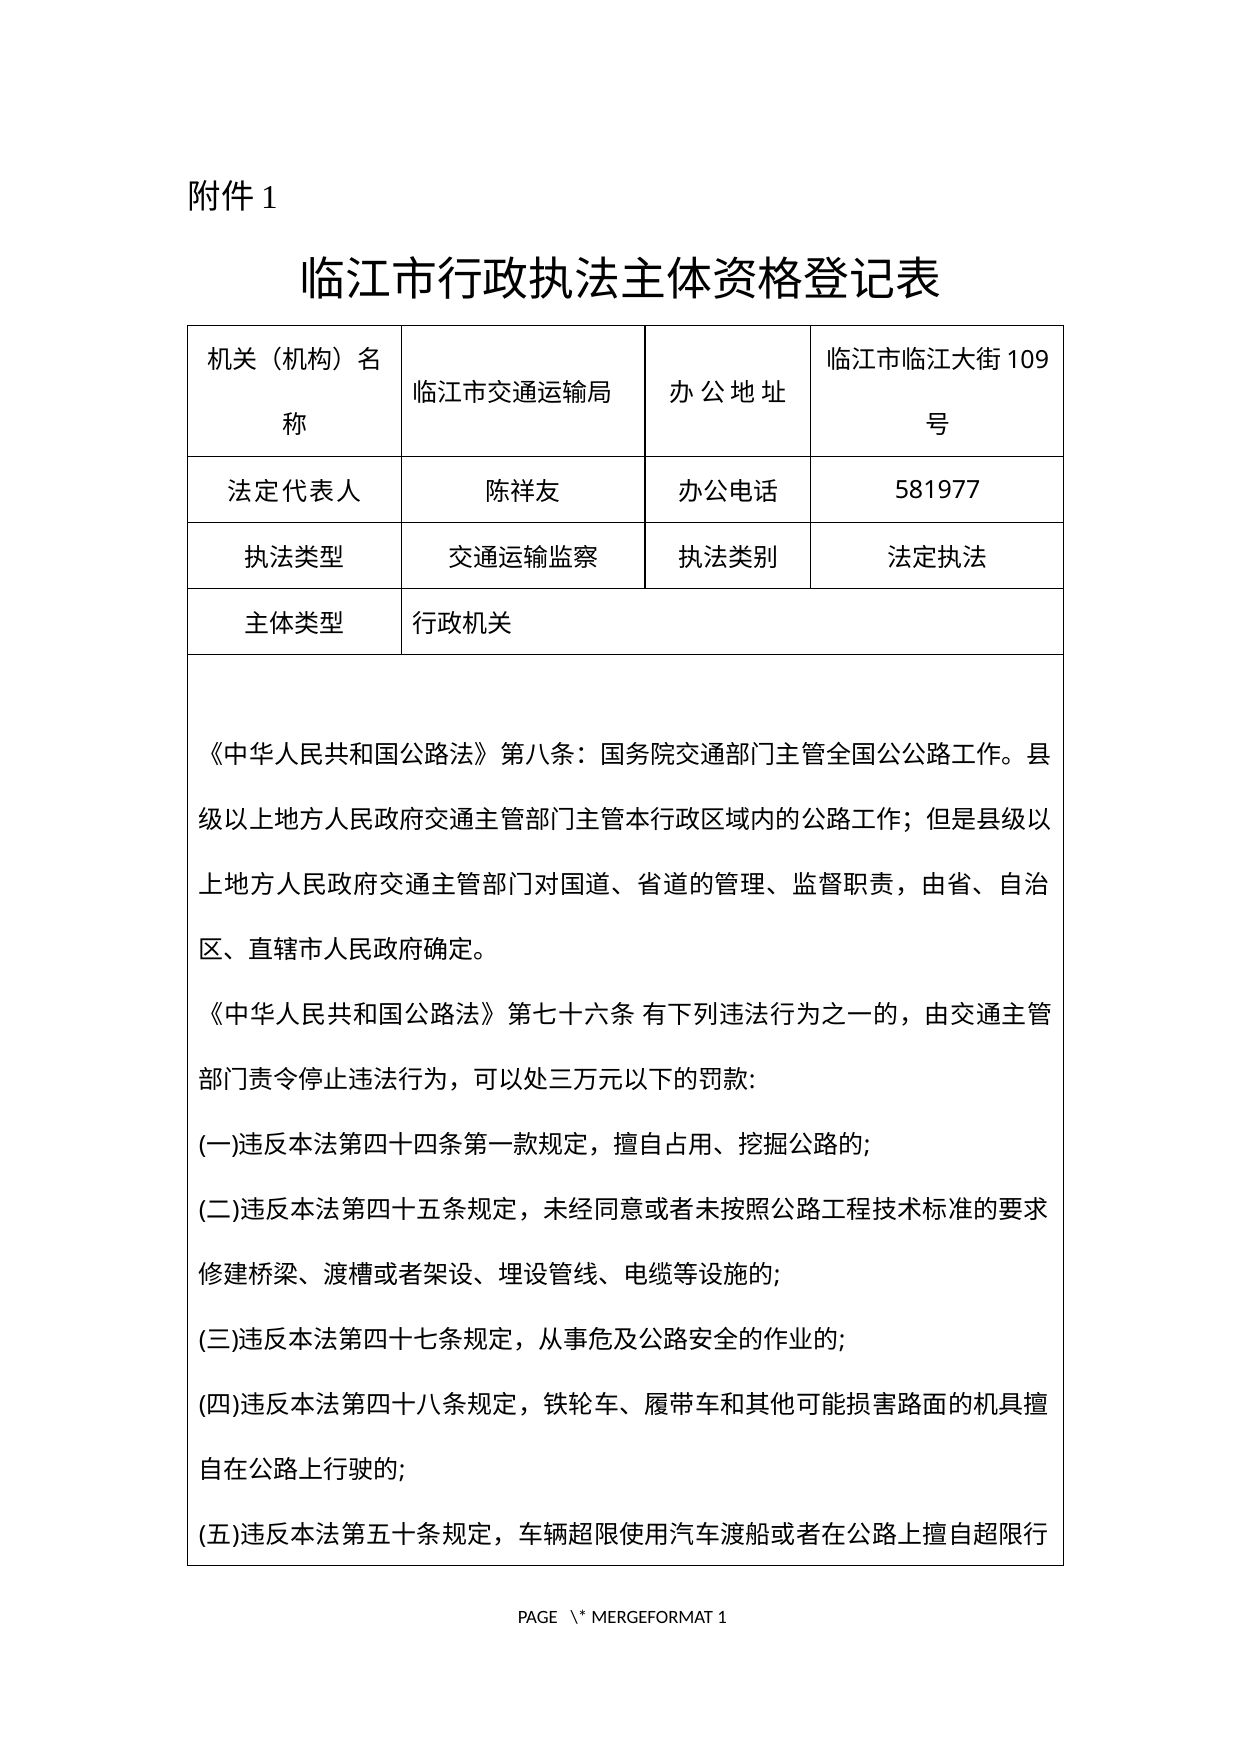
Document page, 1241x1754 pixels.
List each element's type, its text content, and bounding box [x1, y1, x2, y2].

table_cell 法定代表人 [188, 457, 401, 522]
text 附件1 [187, 162, 1053, 227]
table_header 机关（机构）名称 [188, 326, 401, 456]
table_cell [188, 655, 1063, 1565]
table_cell 交通运输监察 [402, 523, 644, 588]
table_header 临江市交通运输局 [402, 326, 644, 456]
table_header 办 公 地 址 [646, 326, 810, 456]
table_cell 主体类型 [188, 589, 401, 654]
table_cell 行政机关 [402, 589, 1063, 654]
table_cell 581977 [811, 457, 1063, 522]
table_cell 执法类别 [646, 523, 810, 588]
table_cell 法定执法 [811, 523, 1063, 588]
table_cell 办公电话 [646, 457, 810, 522]
table_cell 陈祥友 [402, 457, 644, 522]
text 临江市行政执法主体资格登记表 [187, 227, 1053, 324]
table_cell 执法类型 [188, 523, 401, 588]
table_header 临江市临江大街109号 [811, 326, 1063, 456]
